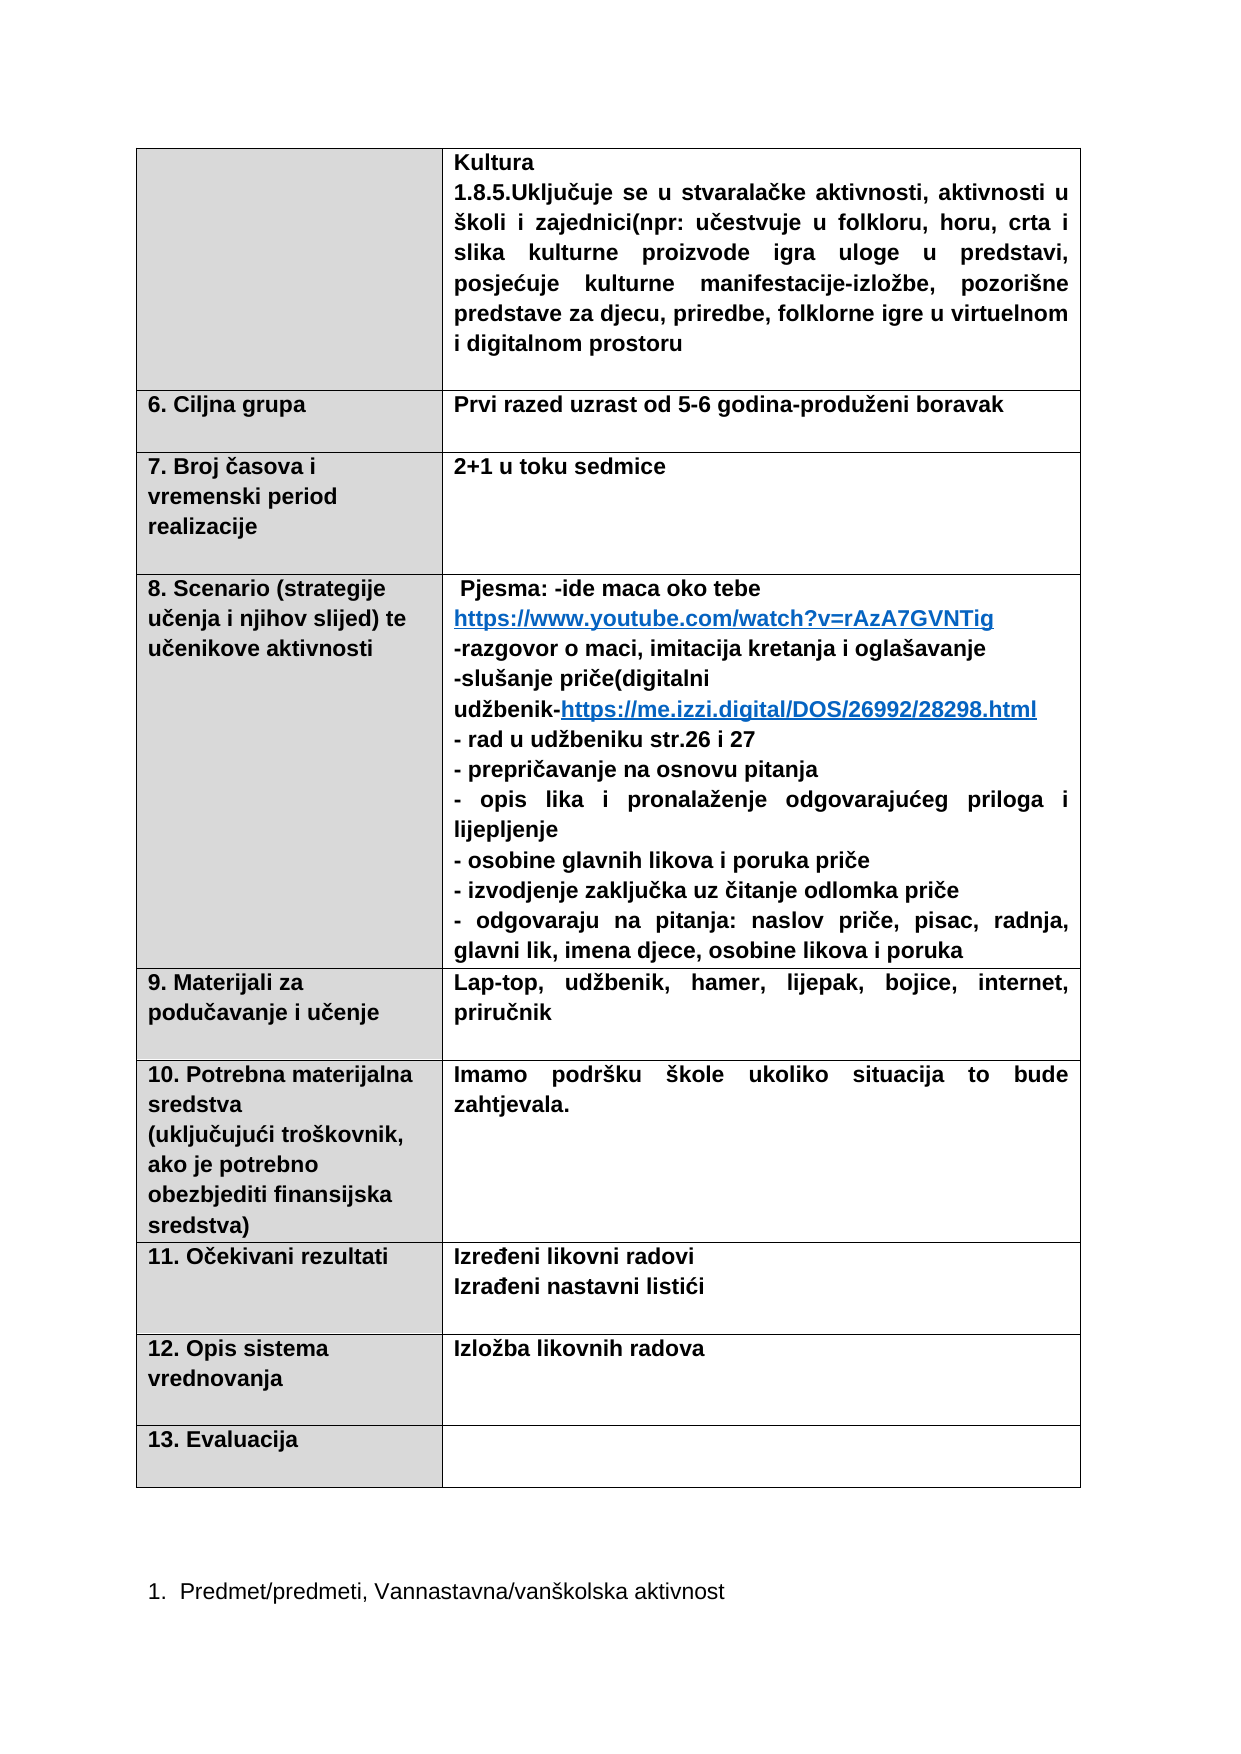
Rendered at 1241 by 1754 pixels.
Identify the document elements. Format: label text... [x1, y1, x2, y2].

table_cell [443, 149, 1080, 390]
table_cell 12. Opis sistema vrednovanja [137, 1335, 442, 1425]
table_cell Prvi razed uzrast od 5-6 godina-produženi boravak [443, 391, 1080, 452]
table_cell 6. Ciljna grupa [137, 391, 442, 452]
table_cell Imamo podršku škole ukoliko situacija to bude zahtjevala. [443, 1061, 1080, 1242]
text 1. Predmet/predmeti, Vannastavna/vanškolska aktivnost [148, 1578, 1093, 1604]
table_cell 8. Scenario (strategije učenja i njihov slijed) te učenikove aktivnosti [137, 575, 442, 968]
table_cell [443, 1426, 1080, 1487]
table_cell Izređeni likovni radovi Izrađeni nastavni listići [443, 1243, 1080, 1333]
table_cell 7. Broj časova i vremenski period realizacije [137, 453, 442, 574]
table_cell Izložba likovnih radova [443, 1335, 1080, 1425]
table_cell 10. Potrebna materijalna sredstva (uključujući troškovnik, ako je potrebno obezbjediti finansijska sredstva) [137, 1061, 442, 1242]
table_cell 13. Evaluacija [137, 1426, 442, 1487]
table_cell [137, 149, 442, 390]
table_cell 11. Očekivani rezultati [137, 1243, 442, 1333]
table_cell 2+1 u toku sedmice [443, 453, 1080, 574]
table_cell Pjesma: -ide maca oko tebe https://www.youtube.com/watch?v=rAzA7GVNTig -razgovor o maci, imitacija kretanja i oglašavanje -slušanje priče(digitalni udžbenik-https://me.izzi.digital/DOS/26992/28298.html - rad u udžbeniku str.26 i 27 - prepričavanje na osnovu pitanja - opis lika i pronalaženje odgovarajućeg priloga i lijepljenje - osobine glavnih likova i poruka priče - izvodjenje zaključka uz čitanje odlomka priče - odgovaraju na pitanja: naslov priče, pisac, radnja, glavni lik, imena djece, osobine likova i poruka [443, 575, 1080, 968]
table_cell Lap-top, udžbenik, hamer, lijepak, bojice, internet, priručnik [443, 969, 1080, 1059]
table_cell 9. Materijali za podučavanje i učenje [137, 969, 442, 1059]
